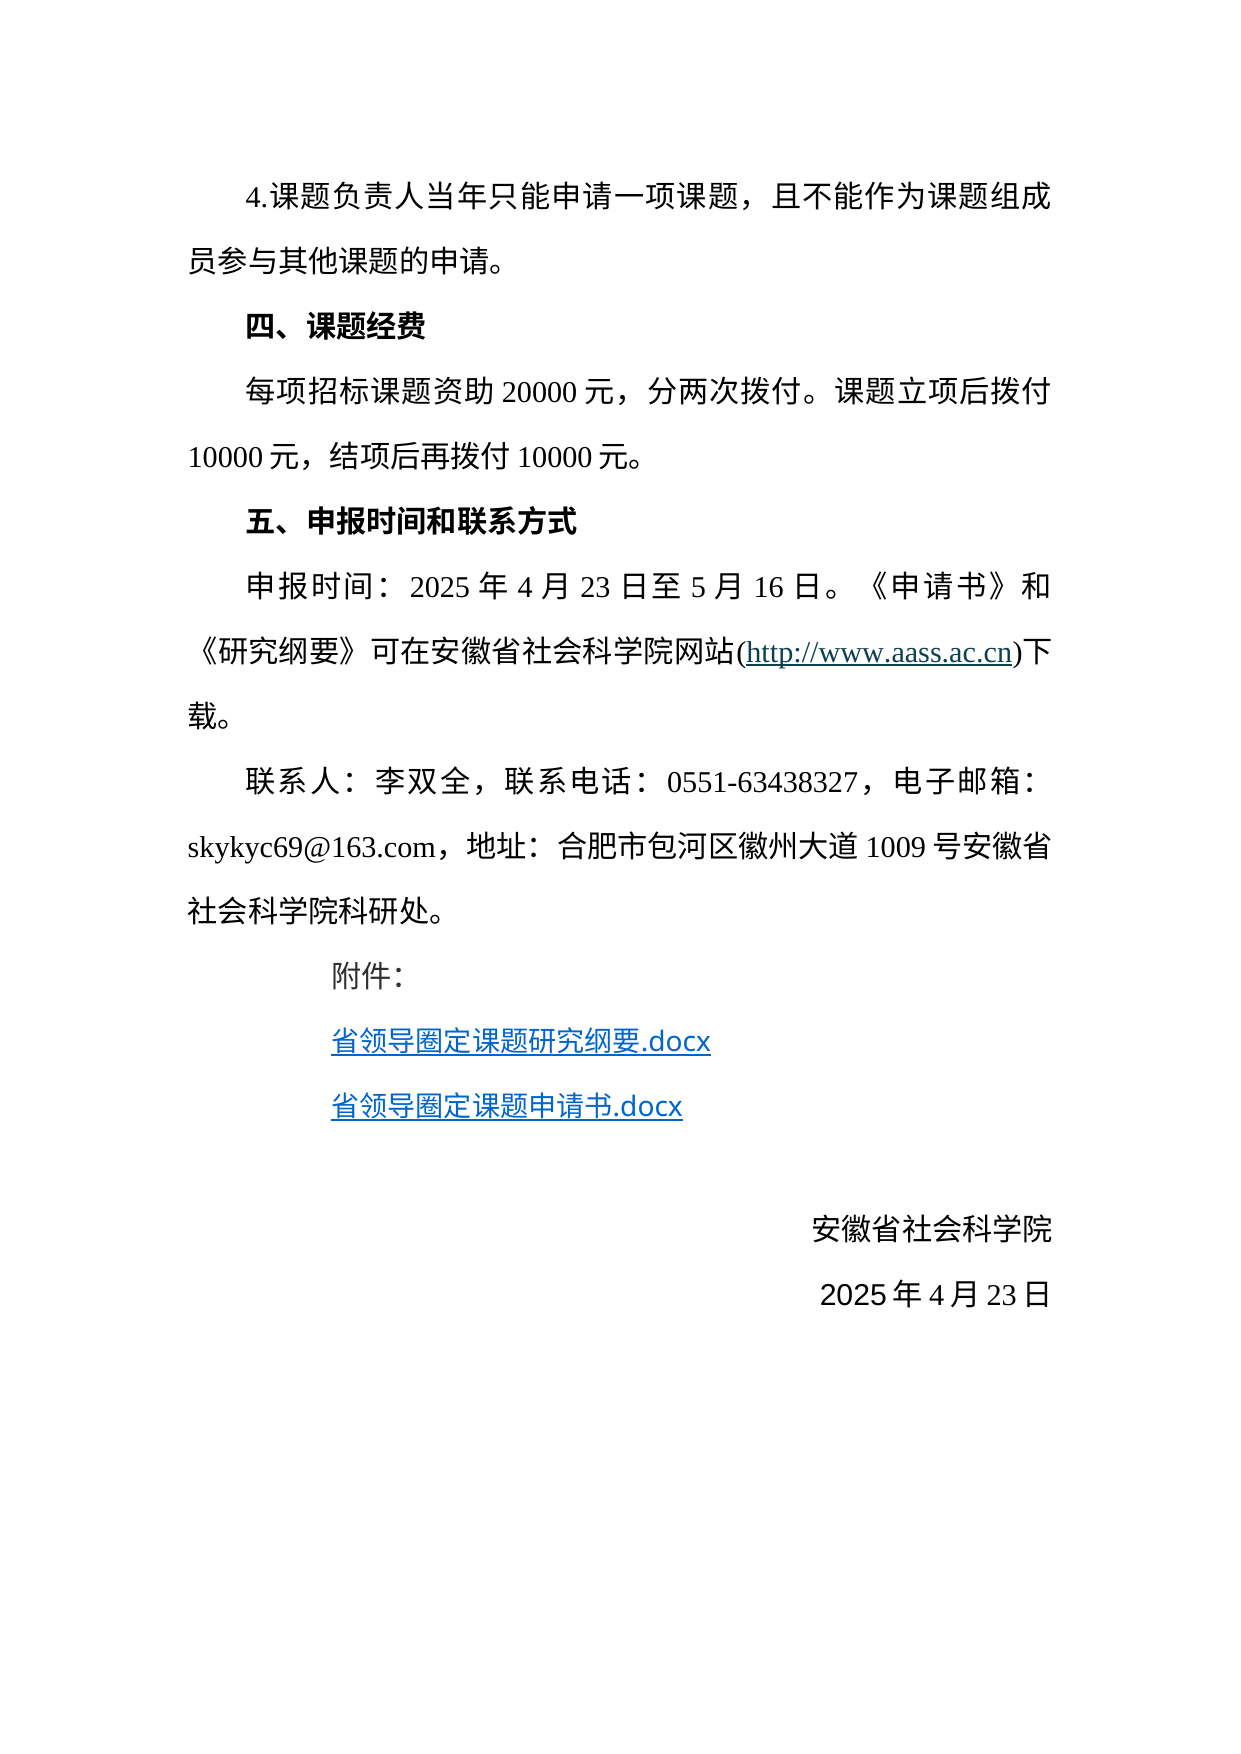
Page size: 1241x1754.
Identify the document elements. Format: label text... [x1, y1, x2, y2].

text 2025年4月23日 [187, 1259, 1053, 1324]
text 四、课题经费 [187, 292, 1053, 357]
text 安徽省社会科学院 [187, 1194, 1053, 1259]
text 申报时间：2025年4月23日至5月16日。《申请书》和《研究纲要》可在安徽省社会科学院网站(http://www.aass.ac.cn)下载。 [187, 552, 1053, 747]
text 附件： [281, 942, 959, 1007]
text 4.课题负责人当年只能申请一项课题，且不能作为课题组成员参与其他课题的申请。 [187, 162, 1053, 292]
text 联系人：李双全，联系电话：0551-63438327，电子邮箱：skykyc69@163.com，地址：合肥市包河区徽州大道1009号安徽省社会科学院科研处。 [187, 747, 1053, 942]
text 省领导圈定课题研究纲要.docx [281, 1007, 959, 1072]
text 五、申报时间和联系方式 [187, 487, 1053, 552]
text 省领导圈定课题申请书.docx [281, 1072, 959, 1137]
text 每项招标课题资助20000元，分两次拨付。课题立项后拨付10000元，结项后再拨付10000元。 [187, 357, 1053, 487]
